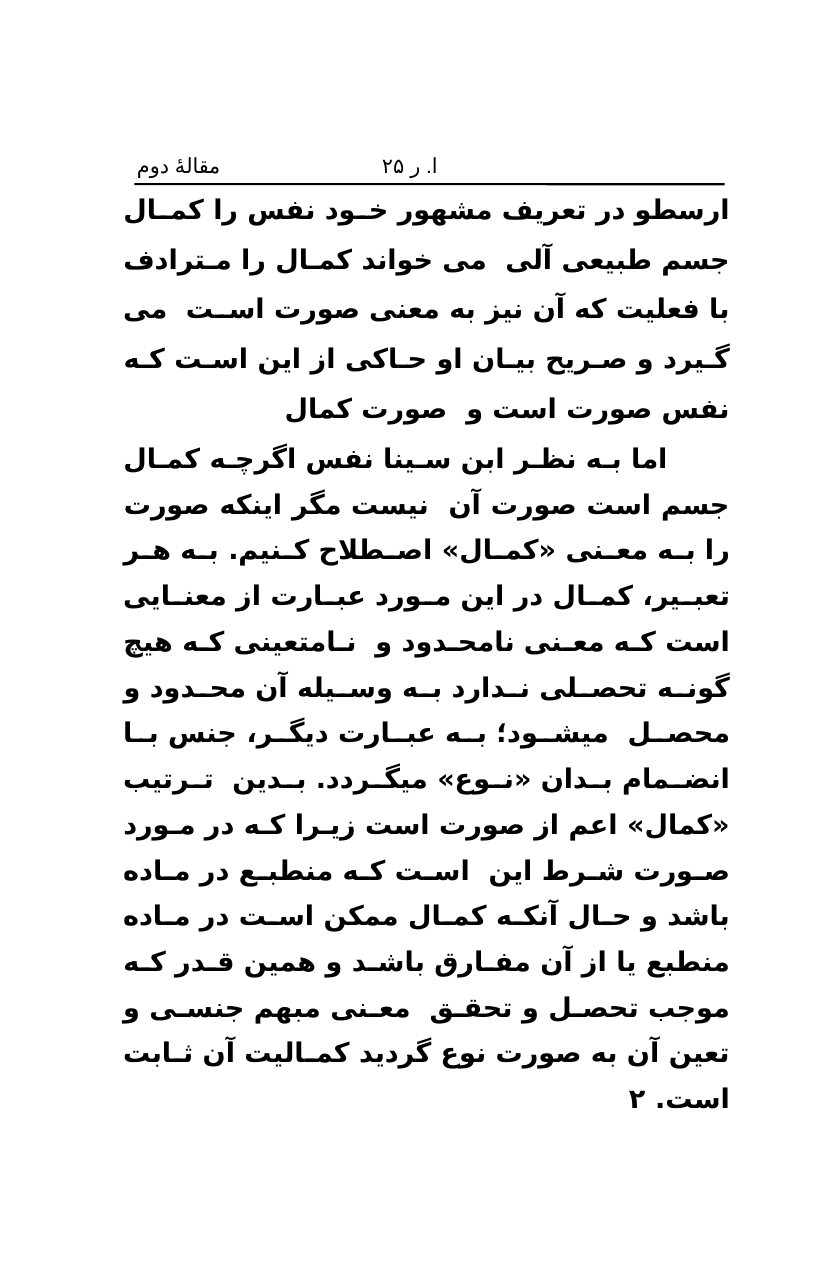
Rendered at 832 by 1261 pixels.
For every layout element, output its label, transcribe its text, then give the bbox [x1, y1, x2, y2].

text اما به نظر ابن سینا نفس اگرچه کمال جسم است صورت آن نیست مگر اینکه صورت را به معنی «کمال» اصطلاح کنیم. به هر تعبیر، کمال در این مورد عبارت از معنایی است که معنی نامحدود و نامتعینی که هیچ گونه تحصلی ندارد به وسیله آن محدود و محصل میشود؛ به عبارت دیگر، جنس با انضمام بدان «نوع» میگردد. بدین ترتیب «کمال» اعم از صورت است زیرا که در مورد صورت شرط این است که منطبع در ماده باشد و حال آنکه کمال ممکن است در ماده منطبع یا از آن مفارق باشد و همین قدر که موجب تحصل و تحقق معنی مبهم جنسی و تعین آن به صورت نوع گردید کمالیت آن ثابت است. ۲ [123, 443, 730, 1115]
text ارسطو در تعریف مشهور خود نفس را کمال جسم طبیعی آلی می خواند کمال را مترادف با فعلیت که آن نیز به معنی صورت است می گیرد و صریح بیان او حاکی از این است که نفس صورت است و صورت کمال [123, 194, 730, 425]
